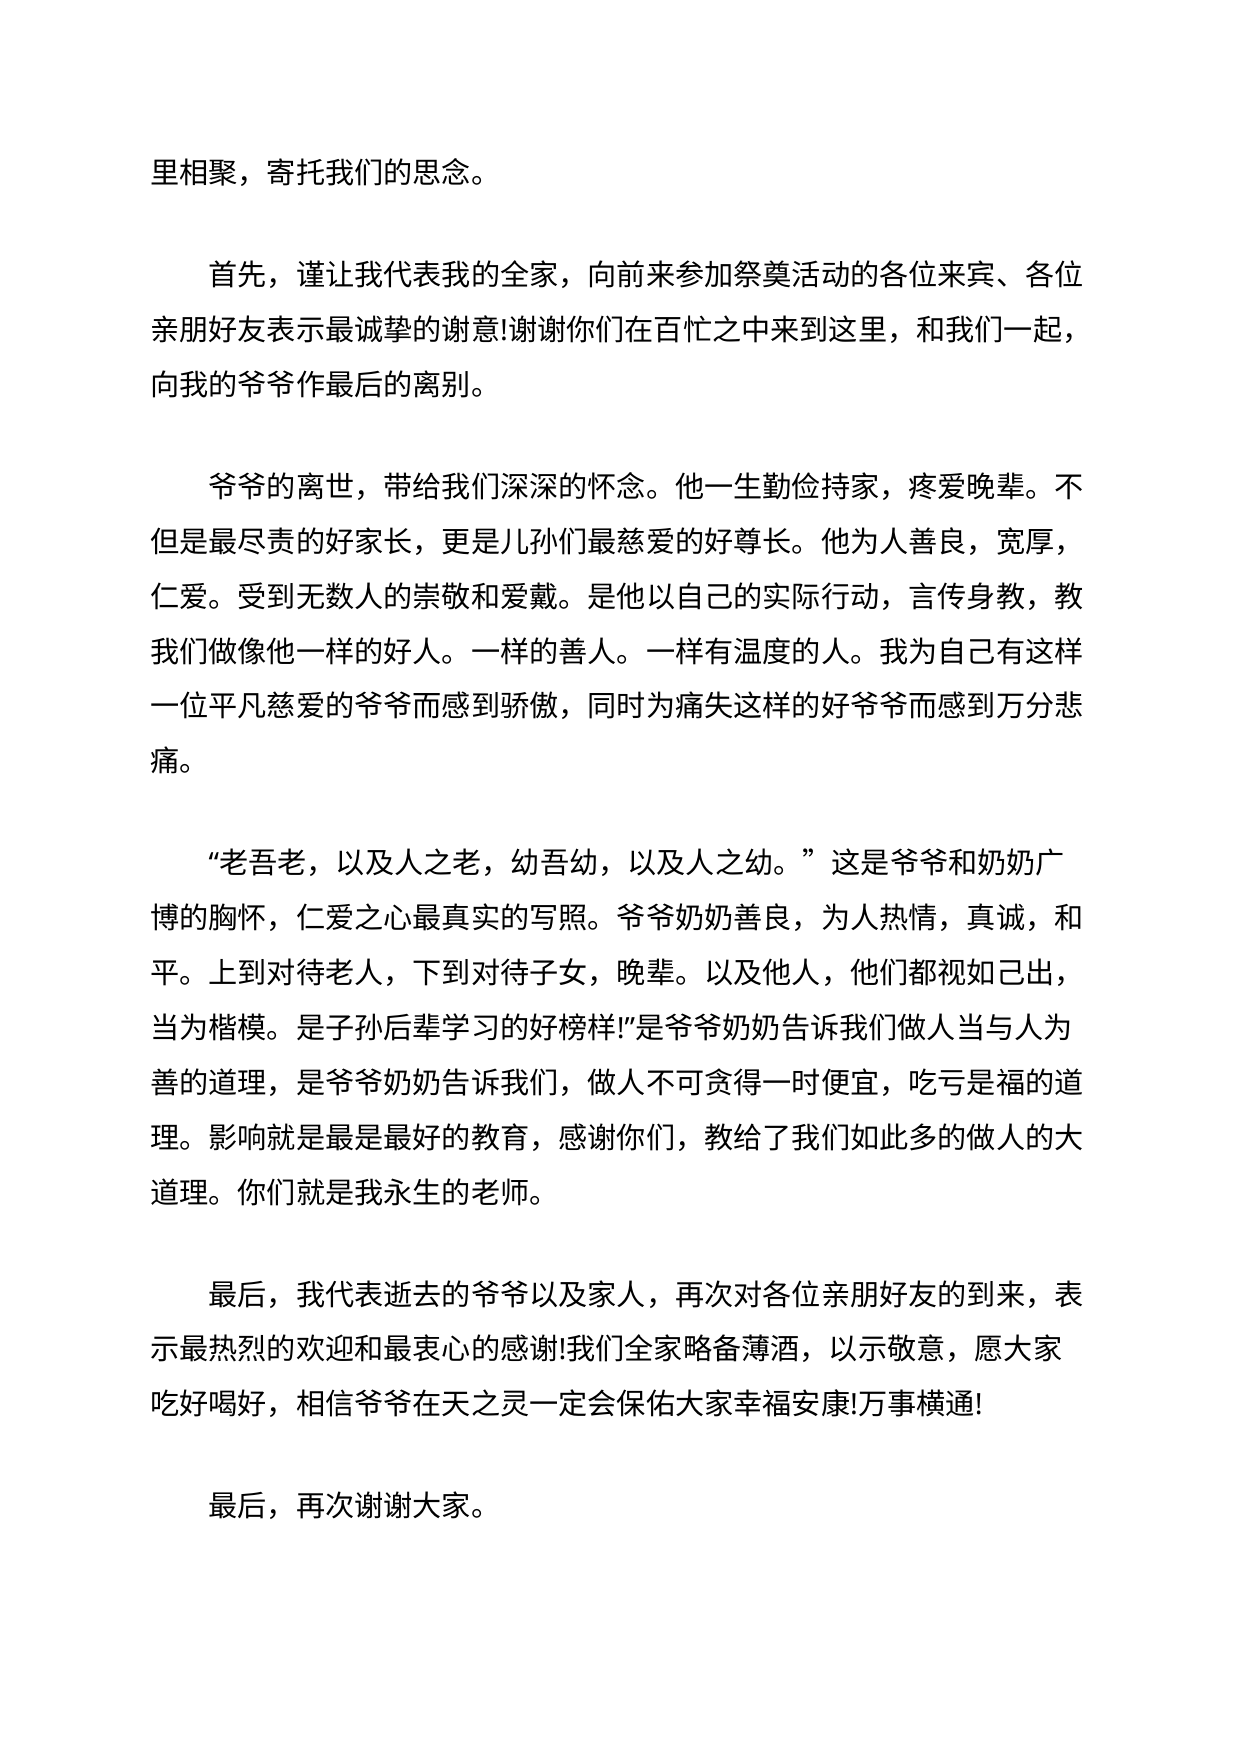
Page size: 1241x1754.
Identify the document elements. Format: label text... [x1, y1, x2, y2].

text 最后，再次谢谢大家。 [150, 1483, 1090, 1525]
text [150, 150, 1090, 192]
text 爷爷的离世，带给我们深深的怀念。他一生勤俭持家，疼爱晚辈。不但是最尽责的好家长，更是儿孙们最慈爱的好尊长。他为人善良，宽厚，仁爱。受到无数人的崇敬和爱戴。是他以自己的实际行动，言传身教，教我们做像他一样的好人。一样的善人。一样有温度的人。我为自己有这样一位平凡慈爱的爷爷而感到骄傲，同时为痛失这样的好爷爷而感到万分悲痛。 [150, 463, 1090, 780]
text 首先，谨让我代表我的全家，向前来参加祭奠活动的各位来宾、各位亲朋好友表示最诚挚的谢意!谢谢你们在百忙之中来到这里，和我们一起，向我的爷爷作最后的离别。 [150, 252, 1090, 404]
text “老吾老，以及人之老，幼吾幼，以及人之幼。”这是爷爷和奶奶广博的胸怀，仁爱之心最真实的写照。爷爷奶奶善良，为人热情，真诚，和平。上到对待老人，下到对待子女，晚辈。以及他人，他们都视如己出，当为楷模。是子孙后辈学习的好榜样!”是爷爷奶奶告诉我们做人当与人为善的道理，是爷爷奶奶告诉我们，做人不可贪得一时便宜，吃亏是福的道理。影响就是最是最好的教育，感谢你们，教给了我们如此多的做人的大道理。你们就是我永生的老师。 [150, 840, 1090, 1212]
text 最后，我代表逝去的爷爷以及家人，再次对各位亲朋好友的到来，表示最热烈的欢迎和最衷心的感谢!我们全家略备薄酒，以示敬意，愿大家吃好喝好，相信爷爷在天之灵一定会保佑大家幸福安康!万事横通! [150, 1271, 1090, 1423]
